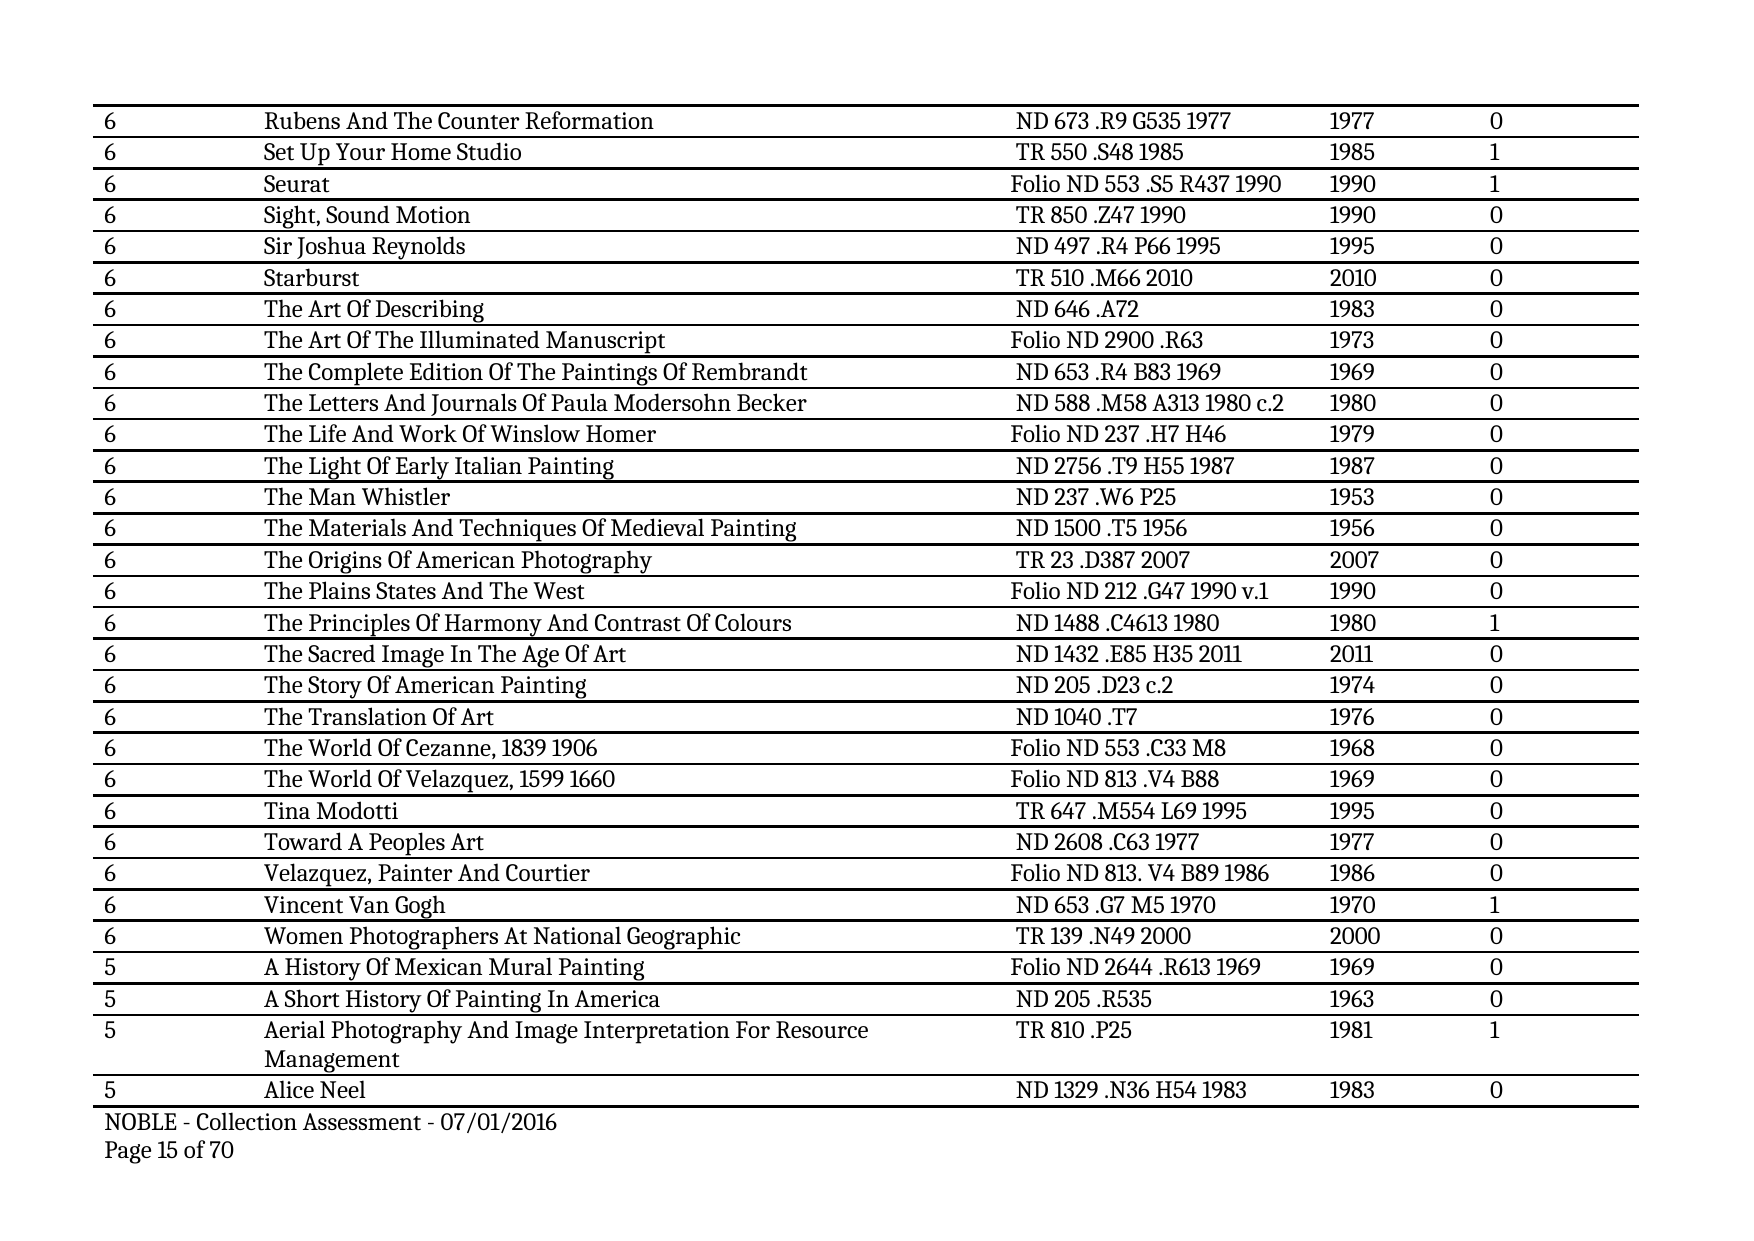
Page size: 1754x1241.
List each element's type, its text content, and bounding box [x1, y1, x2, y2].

table_cell 1963 [1319, 985, 1478, 1013]
table_cell ND 1040 .T7 [999, 703, 1319, 731]
table_cell The Art Of The Illuminated Manuscript [253, 326, 999, 355]
table_cell 6 [93, 859, 253, 888]
table_cell 1983 [1319, 1076, 1478, 1105]
table_cell TR 23 .D387 2007 [999, 546, 1319, 574]
table_cell Aerial Photography And Image Interpretation For Resource Management [253, 1016, 999, 1073]
table_cell ND 1488 .C4613 1980 [999, 608, 1319, 637]
table_cell 1 [1479, 1016, 1638, 1073]
table_cell Folio ND 237 .H7 H46 [999, 420, 1319, 449]
table_cell The Principles Of Harmony And Contrast Of Colours [253, 608, 999, 637]
table_cell 6 [93, 671, 253, 700]
table_cell 6 [93, 389, 253, 418]
table_cell Women Photographers At National Geographic [253, 922, 999, 951]
table_cell ND 205 .D23 c.2 [999, 671, 1319, 700]
table_cell 0 [1479, 295, 1638, 324]
table_cell 6 [93, 828, 253, 857]
table_cell ND 1329 .N36 H54 1983 [999, 1076, 1319, 1105]
table_cell Folio ND 813. V4 B89 1986 [999, 859, 1319, 888]
table_cell 6 [93, 326, 253, 355]
table_cell 0 [1479, 734, 1638, 763]
table_cell 1968 [1319, 734, 1478, 763]
table_cell 1969 [1319, 358, 1478, 386]
table_cell 1977 [1319, 107, 1478, 136]
table_cell The Origins Of American Photography [253, 546, 999, 574]
table_cell 5 [93, 1076, 253, 1105]
table_cell Folio ND 2644 .R613 1969 [999, 953, 1319, 982]
table_cell 2010 [1319, 264, 1478, 292]
table_cell 6 [93, 358, 253, 386]
table_cell 1 [1479, 138, 1638, 167]
table_cell 5 [93, 1016, 253, 1073]
table_cell 1 [1479, 170, 1638, 198]
table_cell 1970 [1319, 891, 1478, 919]
table_cell 1985 [1319, 138, 1478, 167]
table_cell 1974 [1319, 671, 1478, 700]
table_cell 6 [93, 922, 253, 951]
table_cell 6 [93, 107, 253, 136]
table_cell The Materials And Techniques Of Medieval Painting [253, 515, 999, 543]
table_cell ND 653 .G7 M5 1970 [999, 891, 1319, 919]
table_cell 1986 [1319, 859, 1478, 888]
table_cell Toward A Peoples Art [253, 828, 999, 857]
table_cell 6 [93, 797, 253, 825]
table_cell Tina Modotti [253, 797, 999, 825]
table_cell Folio ND 553 .S5 R437 1990 [999, 170, 1319, 198]
table_cell 0 [1479, 232, 1638, 261]
table_cell 0 [1479, 985, 1638, 1013]
table_cell 1977 [1319, 828, 1478, 857]
table_cell ND 1432 .E85 H35 2011 [999, 640, 1319, 668]
table_cell The Light Of Early Italian Painting [253, 452, 999, 480]
table_cell 6 [93, 640, 253, 668]
table_cell 1990 [1319, 170, 1478, 198]
table_cell TR 850 .Z47 1990 [999, 201, 1319, 229]
table_cell 0 [1479, 483, 1638, 512]
table_cell 6 [93, 577, 253, 606]
table_cell 1 [1479, 608, 1638, 637]
table_cell Starburst [253, 264, 999, 292]
table_cell Folio ND 813 .V4 B88 [999, 765, 1319, 794]
table_cell TR 510 .M66 2010 [999, 264, 1319, 292]
table_cell Set Up Your Home Studio [253, 138, 999, 167]
table_cell 6 [93, 765, 253, 794]
table_cell 5 [93, 953, 253, 982]
table_cell 0 [1479, 326, 1638, 355]
table_cell 6 [93, 515, 253, 543]
table_cell 1973 [1319, 326, 1478, 355]
table_cell 6 [93, 201, 253, 229]
table_cell Folio ND 553 .C33 M8 [999, 734, 1319, 763]
table_cell 1953 [1319, 483, 1478, 512]
table_cell 1995 [1319, 232, 1478, 261]
table_cell ND 1500 .T5 1956 [999, 515, 1319, 543]
table_cell Sir Joshua Reynolds [253, 232, 999, 261]
table_cell 1980 [1319, 608, 1478, 637]
table_cell 0 [1479, 546, 1638, 574]
table_cell 6 [93, 420, 253, 449]
table_cell 5 [93, 985, 253, 1013]
table_cell 6 [93, 295, 253, 324]
table_cell ND 653 .R4 B83 1969 [999, 358, 1319, 386]
table_cell 2011 [1319, 640, 1478, 668]
table_cell The Sacred Image In The Age Of Art [253, 640, 999, 668]
table_cell Folio ND 2900 .R63 [999, 326, 1319, 355]
table_cell 2000 [1319, 922, 1478, 951]
table_cell 1987 [1319, 452, 1478, 480]
table_cell 0 [1479, 264, 1638, 292]
table_cell The World Of Cezanne, 1839 1906 [253, 734, 999, 763]
table_cell 0 [1479, 797, 1638, 825]
table_cell 0 [1479, 922, 1638, 951]
table_cell 0 [1479, 577, 1638, 606]
table_cell 0 [1479, 828, 1638, 857]
table_cell 0 [1479, 859, 1638, 888]
table_cell 0 [1479, 107, 1638, 136]
table_cell ND 237 .W6 P25 [999, 483, 1319, 512]
table_cell 0 [1479, 765, 1638, 794]
table_cell 1956 [1319, 515, 1478, 543]
table_cell 0 [1479, 201, 1638, 229]
table_cell 6 [93, 483, 253, 512]
table_cell 0 [1479, 640, 1638, 668]
table_cell 6 [93, 232, 253, 261]
table_cell 0 [1479, 953, 1638, 982]
table_cell ND 2608 .C63 1977 [999, 828, 1319, 857]
table_cell 0 [1479, 389, 1638, 418]
table_cell The Letters And Journals Of Paula Modersohn Becker [253, 389, 999, 418]
table_cell TR 810 .P25 [999, 1016, 1319, 1073]
table_cell 0 [1479, 703, 1638, 731]
table_cell 1979 [1319, 420, 1478, 449]
table_cell The Plains States And The West [253, 577, 999, 606]
table_cell 1990 [1319, 577, 1478, 606]
table_cell 1981 [1319, 1016, 1478, 1073]
table_cell 0 [1479, 1076, 1638, 1105]
table_cell The Life And Work Of Winslow Homer [253, 420, 999, 449]
table_cell 6 [93, 170, 253, 198]
table_cell 2007 [1319, 546, 1478, 574]
table_cell 0 [1479, 358, 1638, 386]
table_cell 6 [93, 264, 253, 292]
table_cell 1969 [1319, 953, 1478, 982]
table_cell Vincent Van Gogh [253, 891, 999, 919]
table_cell Seurat [253, 170, 999, 198]
table_cell The Story Of American Painting [253, 671, 999, 700]
table_cell ND 673 .R9 G535 1977 [999, 107, 1319, 136]
table_cell 1976 [1319, 703, 1478, 731]
table_cell 6 [93, 452, 253, 480]
table_cell 6 [93, 703, 253, 731]
table_cell ND 646 .A72 [999, 295, 1319, 324]
table_cell A Short History Of Painting In America [253, 985, 999, 1013]
table_cell Sight, Sound Motion [253, 201, 999, 229]
table_cell 6 [93, 608, 253, 637]
table_cell The Translation Of Art [253, 703, 999, 731]
table_cell Alice Neel [253, 1076, 999, 1105]
table_cell ND 497 .R4 P66 1995 [999, 232, 1319, 261]
table_cell ND 588 .M58 A313 1980 c.2 [999, 389, 1319, 418]
table_cell Folio ND 212 .G47 1990 v.1 [999, 577, 1319, 606]
table_cell The Art Of Describing [253, 295, 999, 324]
table_cell A History Of Mexican Mural Painting [253, 953, 999, 982]
table_cell 0 [1479, 515, 1638, 543]
table_cell 1980 [1319, 389, 1478, 418]
table_cell 1995 [1319, 797, 1478, 825]
table_cell TR 550 .S48 1985 [999, 138, 1319, 167]
table_cell Velazquez, Painter And Courtier [253, 859, 999, 888]
table_cell The Complete Edition Of The Paintings Of Rembrandt [253, 358, 999, 386]
table_cell 6 [93, 734, 253, 763]
table_cell The World Of Velazquez, 1599 1660 [253, 765, 999, 794]
table_cell 6 [93, 138, 253, 167]
table_cell 1 [1479, 891, 1638, 919]
table_cell 6 [93, 891, 253, 919]
table_cell 6 [93, 546, 253, 574]
table_cell The Man Whistler [253, 483, 999, 512]
table_cell ND 205 .R535 [999, 985, 1319, 1013]
table_cell 0 [1479, 452, 1638, 480]
table_cell 0 [1479, 671, 1638, 700]
table_cell ND 2756 .T9 H55 1987 [999, 452, 1319, 480]
table_cell TR 139 .N49 2000 [999, 922, 1319, 951]
table_cell 1983 [1319, 295, 1478, 324]
table_cell 1969 [1319, 765, 1478, 794]
table_cell TR 647 .M554 L69 1995 [999, 797, 1319, 825]
table_cell 1990 [1319, 201, 1478, 229]
table_cell Rubens And The Counter Reformation [253, 107, 999, 136]
table_cell 0 [1479, 420, 1638, 449]
